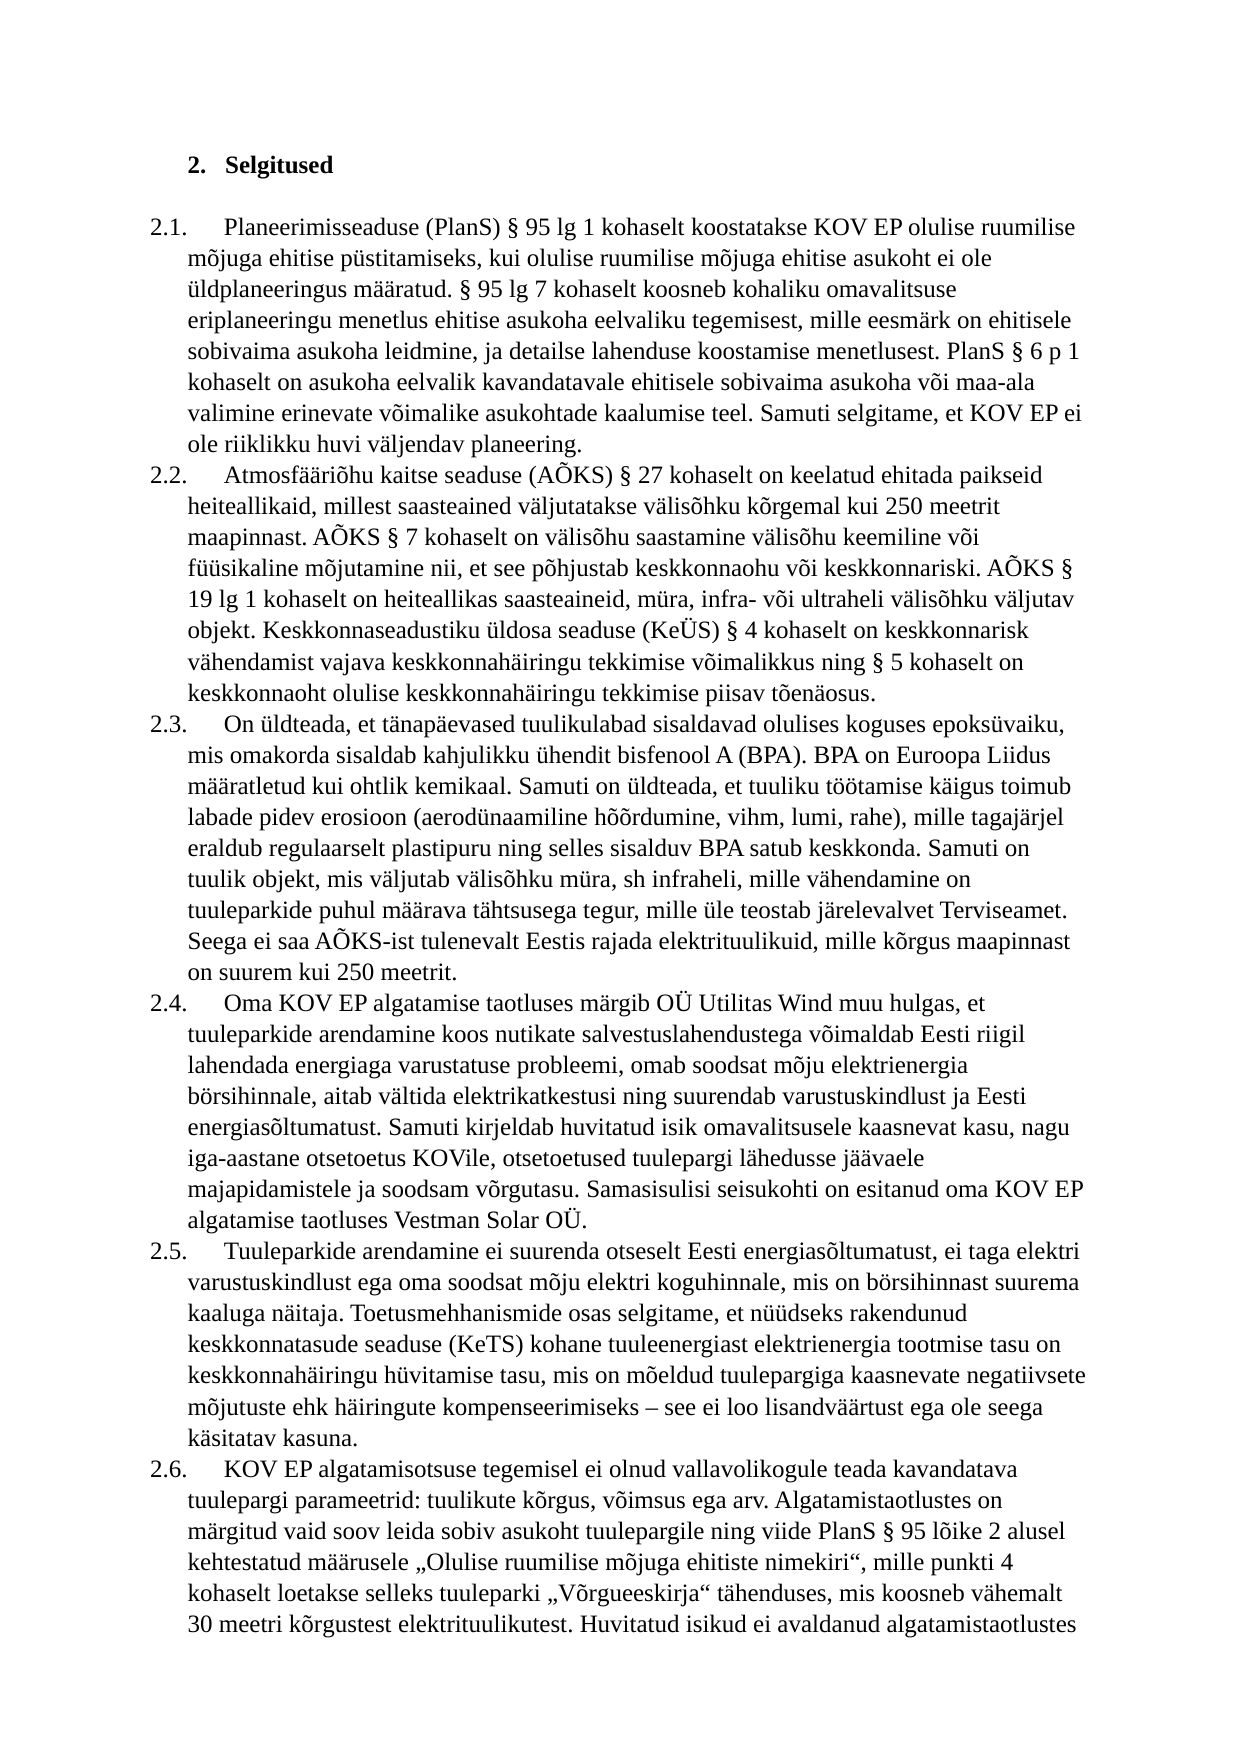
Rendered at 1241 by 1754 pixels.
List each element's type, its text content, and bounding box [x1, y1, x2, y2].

list Tuuleparkide arendamine ei suurenda otseselt Eesti energiasõltumatust, ei taga elektri varustuskindlust ega oma soodsat mõju elektri koguhinnale, mis on börsihinnast suurema kaaluga näitaja. Toetusmehhanismide osas selgitame, et nüüdseks rakendunud keskkonnatasude seaduse (KeTS) kohane tuuleenergiast elektrienergia tootmise tasu on keskkonnahäiringu hüvitamise tasu, mis on mõeldud tuulepargiga kaasnevate negatiivsete mõjutuste ehk häiringute kompenseerimiseks – see ei loo lisandväärtust ega ole seega käsitatav kasuna. [150, 1236, 1090, 1451]
list On üldteada, et tänapäevased tuulikulabad sisaldavad olulises koguses epoksüvaiku, mis omakorda sisaldab kahjulikku ühendit bisfenool A (BPA). BPA on Euroopa Liidus määratletud kui ohtlik kemikaal. Samuti on üldteada, et tuuliku töötamise käigus toimub labade pidev erosioon (aerodünaamiline hõõrdumine, vihm, lumi, rahe), mille tagajärjel eraldub regulaarselt plastipuru ning selles sisalduv BPA satub keskkonda. Samuti on tuulik objekt, mis väljutab välisõhku müra, sh infraheli, mille vähendamine on tuuleparkide puhul määrava tähtsusega tegur, mille üle teostab järelevalvet Terviseamet. Seega ei saa AÕKS-ist tulenevalt Eestis rajada elektrituulikuid, mille kõrgus maapinnast on suurem kui 250 meetrit. [150, 709, 1090, 986]
list Planeerimisseaduse (PlanS) § 95 lg 1 kohaselt koostatakse KOV EP olulise ruumilise mõjuga ehitise püstitamiseks, kui olulise ruumilise mõjuga ehitise asukoht ei ole üldplaneeringus määratud. § 95 lg 7 kohaselt koosneb kohaliku omavalitsuse eriplaneeringu menetlus ehitise asukoha eelvaliku tegemisest, mille eesmärk on ehitisele sobivaima asukoha leidmine, ja detailse lahenduse koostamise menetlusest. PlanS § 6 p 1 kohaselt on asukoha eelvalik kavandatavale ehitisele sobivaima asukoha või maa-ala valimine erinevate võimalike asukohtade kaalumise teel. Samuti selgitame, et KOV EP ei ole riiklikku huvi väljendav planeering. [150, 212, 1090, 458]
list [150, 1454, 1090, 1638]
list Oma KOV EP algatamise taotluses märgib OÜ Utilitas Wind muu hulgas, et tuuleparkide arendamine koos nutikate salvestuslahendustega võimaldab Eesti riigil lahendada energiaga varustatuse probleemi, omab soodsat mõju elektrienergia börsihinnale, aitab vältida elektrikatkestusi ning suurendab varustuskindlust ja Eesti energiasõltumatust. Samuti kirjeldab huvitatud isik omavalitsusele kaasnevat kasu, nagu iga-aastane otsetoetus KOVile, otsetoetused tuulepargi lähedusse jäävaele majapidamistele ja soodsam võrgutasu. Samasisulisi seisukohti on esitanud oma KOV EP algatamise taotluses Vestman Solar OÜ. [150, 988, 1090, 1234]
list Atmosfääriõhu kaitse seaduse (AÕKS) § 27 kohaselt on keelatud ehitada paikseid heiteallikaid, millest saasteained väljutatakse välisõhku kõrgemal kui 250 meetrit maapinnast. AÕKS § 7 kohaselt on välisõhu saastamine välisõhu keemiline või füüsikaline mõjutamine nii, et see põhjustab keskkonnaohu või keskkonnariski. AÕKS § 19 lg 1 kohaselt on heiteallikas saasteaineid, müra, infra- või ultraheli välisõhku väljutav objekt. Keskkonnaseadustiku üldosa seaduse (KeÜS) § 4 kohaselt on keskkonnarisk vähendamist vajava keskkonnahäiringu tekkimise võimalikkus ning § 5 kohaselt on keskkonnaoht olulise keskkonnahäiringu tekkimise piisav tõenäosus. [150, 460, 1090, 706]
list Selgitused [187, 150, 1090, 179]
